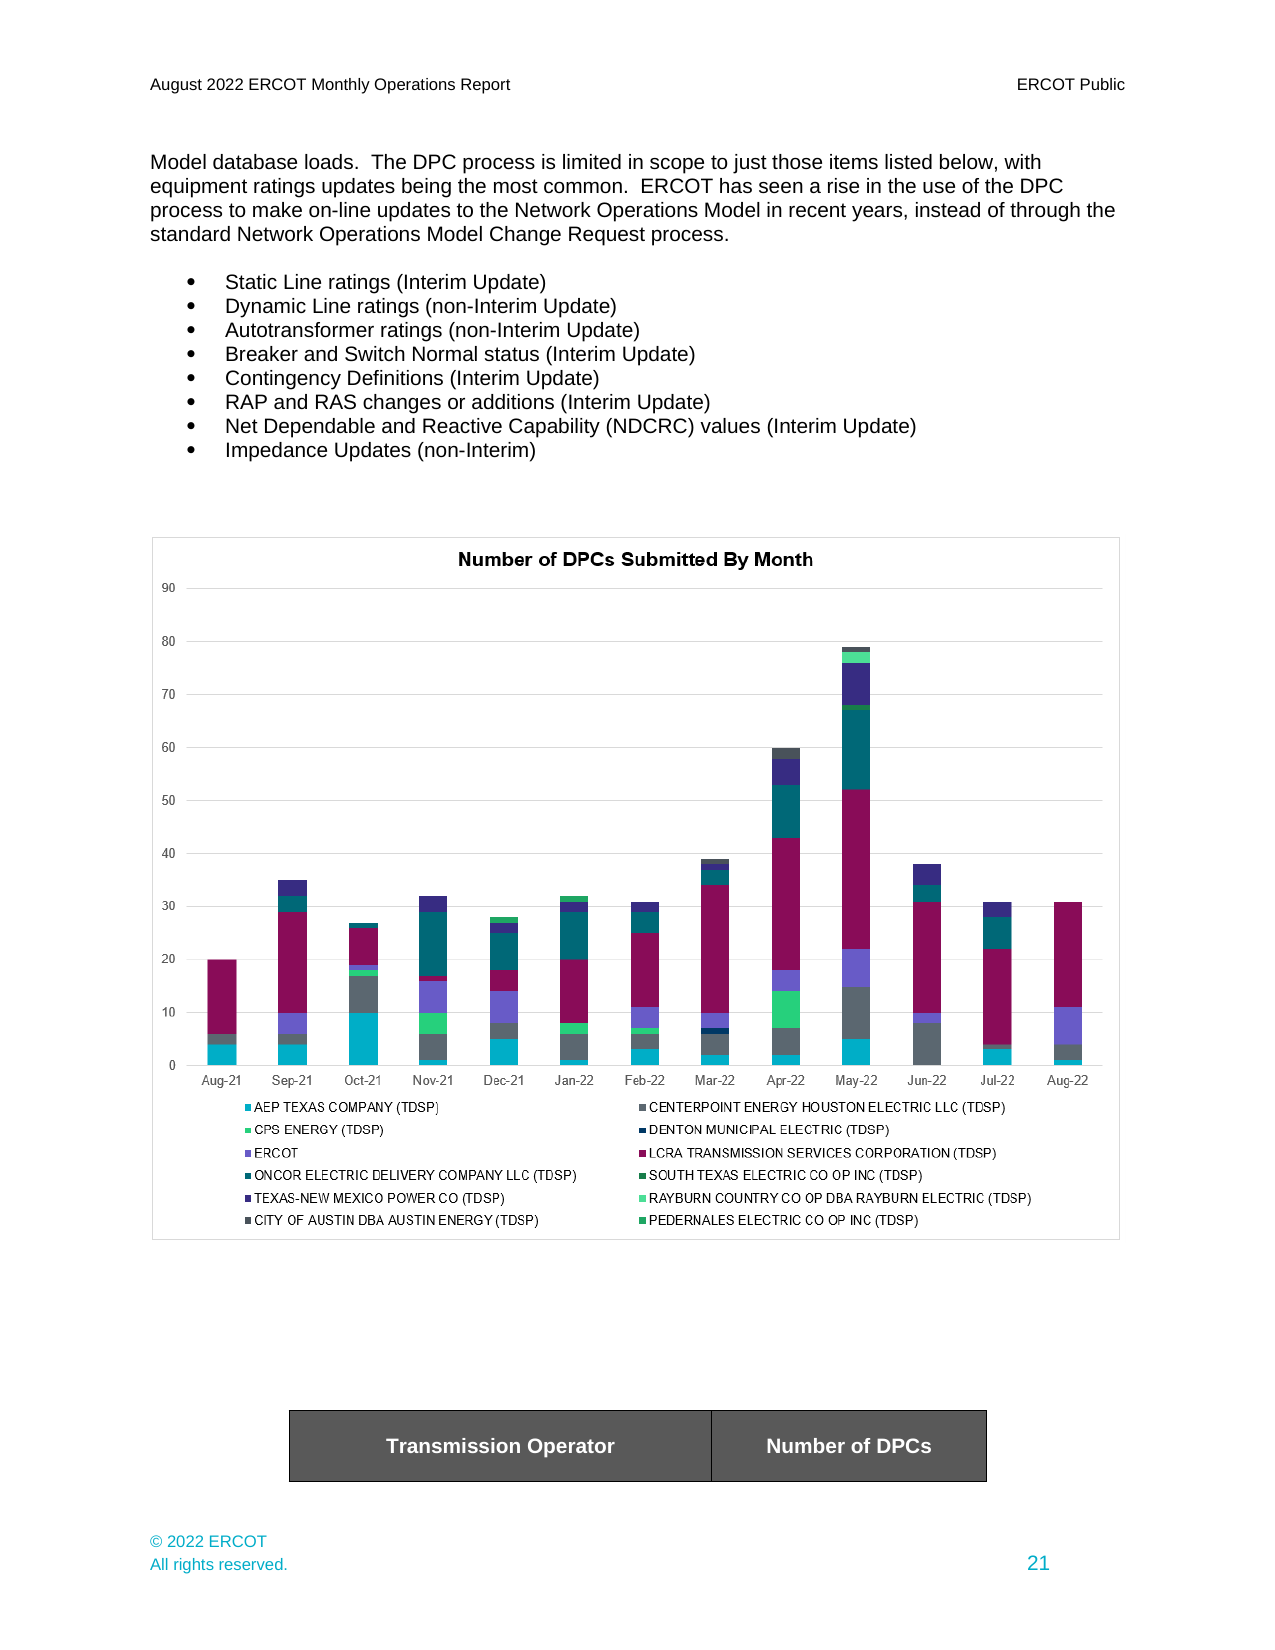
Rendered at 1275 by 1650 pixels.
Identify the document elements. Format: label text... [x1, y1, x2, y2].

table_header Transmission Operator [290, 1411, 711, 1481]
list RAP and RAS changes or additions (Interim Update) [187, 390, 1125, 414]
list Dynamic Line ratings (non-Interim Update) [187, 294, 1125, 318]
picture [150, 534, 1125, 1243]
list Breaker and Switch Normal status (Interim Update) [187, 342, 1125, 366]
list Impedance Updates (non-Interim) [187, 438, 1125, 462]
table_header Number of DPCs [712, 1411, 986, 1481]
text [150, 150, 1125, 246]
list Contingency Definitions (Interim Update) [187, 366, 1125, 390]
list Autotransformer ratings (non-Interim Update) [187, 318, 1125, 342]
list Net Dependable and Reactive Capability (NDCRC) values (Interim Update) [187, 414, 1125, 438]
list Static Line ratings (Interim Update) [187, 270, 1125, 294]
